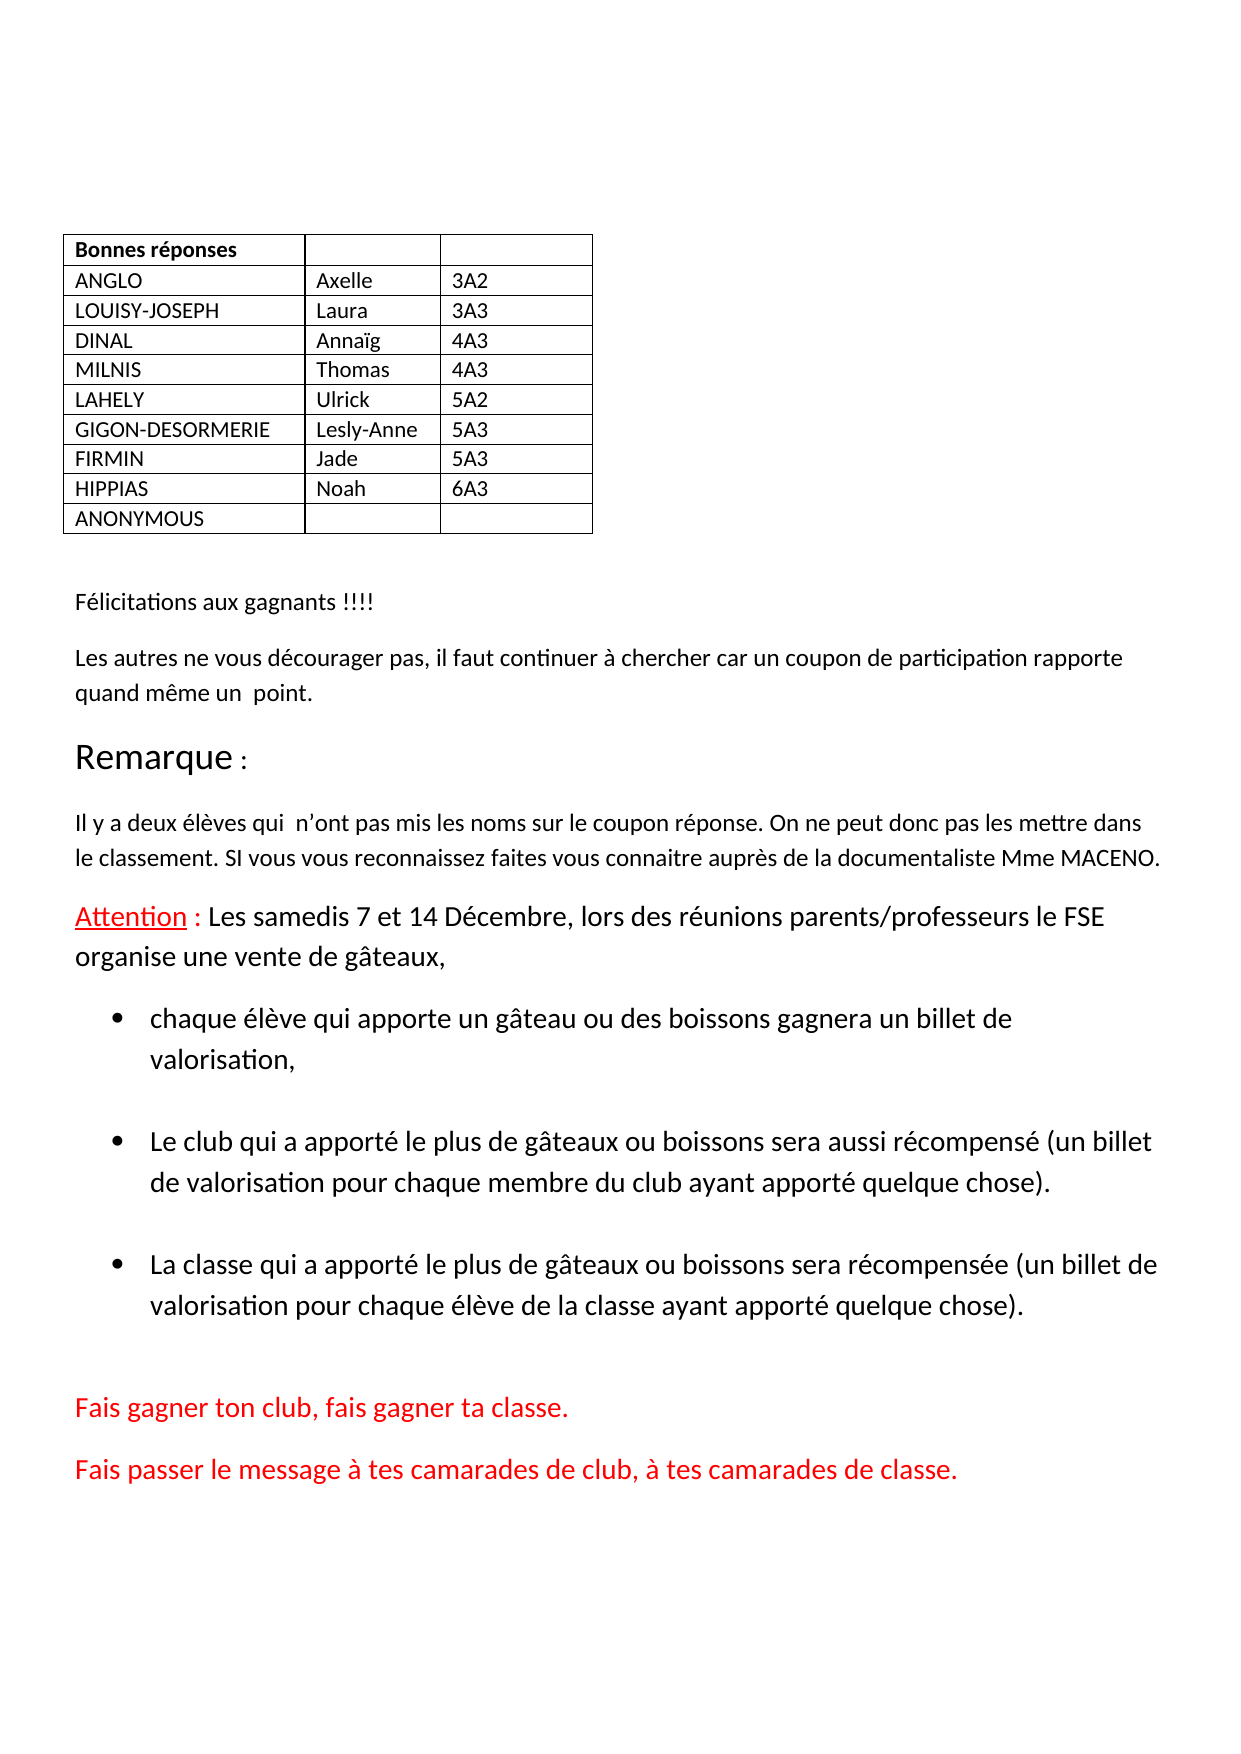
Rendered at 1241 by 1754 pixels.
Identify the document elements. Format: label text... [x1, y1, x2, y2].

table_cell 5A2 [441, 385, 592, 414]
text Fais passer le message à tes camarades de club, à tes camarades de classe. [75, 1451, 1165, 1487]
table_cell Thomas [306, 355, 440, 384]
table_cell LOUISY-JOSEPH [64, 296, 304, 325]
table_cell HIPPIAS [64, 474, 304, 503]
text Attention : Les samedis 7 et 14 Décembre, lors des réunions parents/professeurs le FSE organise une vente de gâteaux, [75, 898, 1165, 974]
table_cell Noah [306, 474, 440, 503]
table_cell FIRMIN [64, 445, 304, 473]
table_cell Lesly-Anne [306, 415, 440, 443]
table_cell 3A3 [441, 296, 592, 325]
table_header Bonnes réponses [64, 235, 304, 265]
table_cell 5A3 [441, 445, 592, 473]
table_header [306, 235, 440, 265]
list Le club qui a apporté le plus de gâteaux ou boissons sera aussi récompensé (un billet de valorisation pour chaque membre du club ayant apporté quelque chose). [112, 1123, 1165, 1200]
table_cell 4A3 [441, 355, 592, 384]
table_cell GIGON-DESORMERIE [64, 415, 304, 443]
table_cell [441, 504, 592, 532]
table_cell Laura [306, 296, 440, 325]
table_cell Annaïg [306, 326, 440, 354]
table_cell [306, 504, 440, 532]
table_cell 3A2 [441, 266, 592, 295]
table_cell 6A3 [441, 474, 592, 503]
list chaque élève qui apporte un gâteau ou des boissons gagnera un billet de valorisation, [112, 1000, 1165, 1077]
text Les autres ne vous décourager pas, il faut continuer à chercher car un coupon de participation rapporte quand même un point. [75, 642, 1165, 708]
table_cell Axelle [306, 266, 440, 295]
table_cell ANGLO [64, 266, 304, 295]
table_cell MILNIS [64, 355, 304, 384]
text Il y a deux élèves qui n’ont pas mis les noms sur le coupon réponse. On ne peut donc pas les mettre dans le classement. SI vous vous reconnaissez faites vous connaitre auprès de la documentaliste Mme MACENO. [75, 807, 1165, 872]
list La classe qui a apporté le plus de gâteaux ou boissons sera récompensée (un billet de valorisation pour chaque élève de la classe ayant apporté quelque chose). [112, 1246, 1165, 1322]
table_cell ANONYMOUS [64, 504, 304, 532]
table_cell LAHELY [64, 385, 304, 414]
text Fais gagner ton club, fais gagner ta classe. [75, 1389, 1165, 1425]
text Félicitations aux gagnants !!!! [75, 587, 1165, 617]
text Remarque : [75, 733, 1165, 779]
table_cell 5A3 [441, 415, 592, 443]
table_cell Jade [306, 445, 440, 473]
table_cell Ulrick [306, 385, 440, 414]
table_cell 4A3 [441, 326, 592, 354]
table_header [441, 235, 592, 265]
table_cell DINAL [64, 326, 304, 354]
